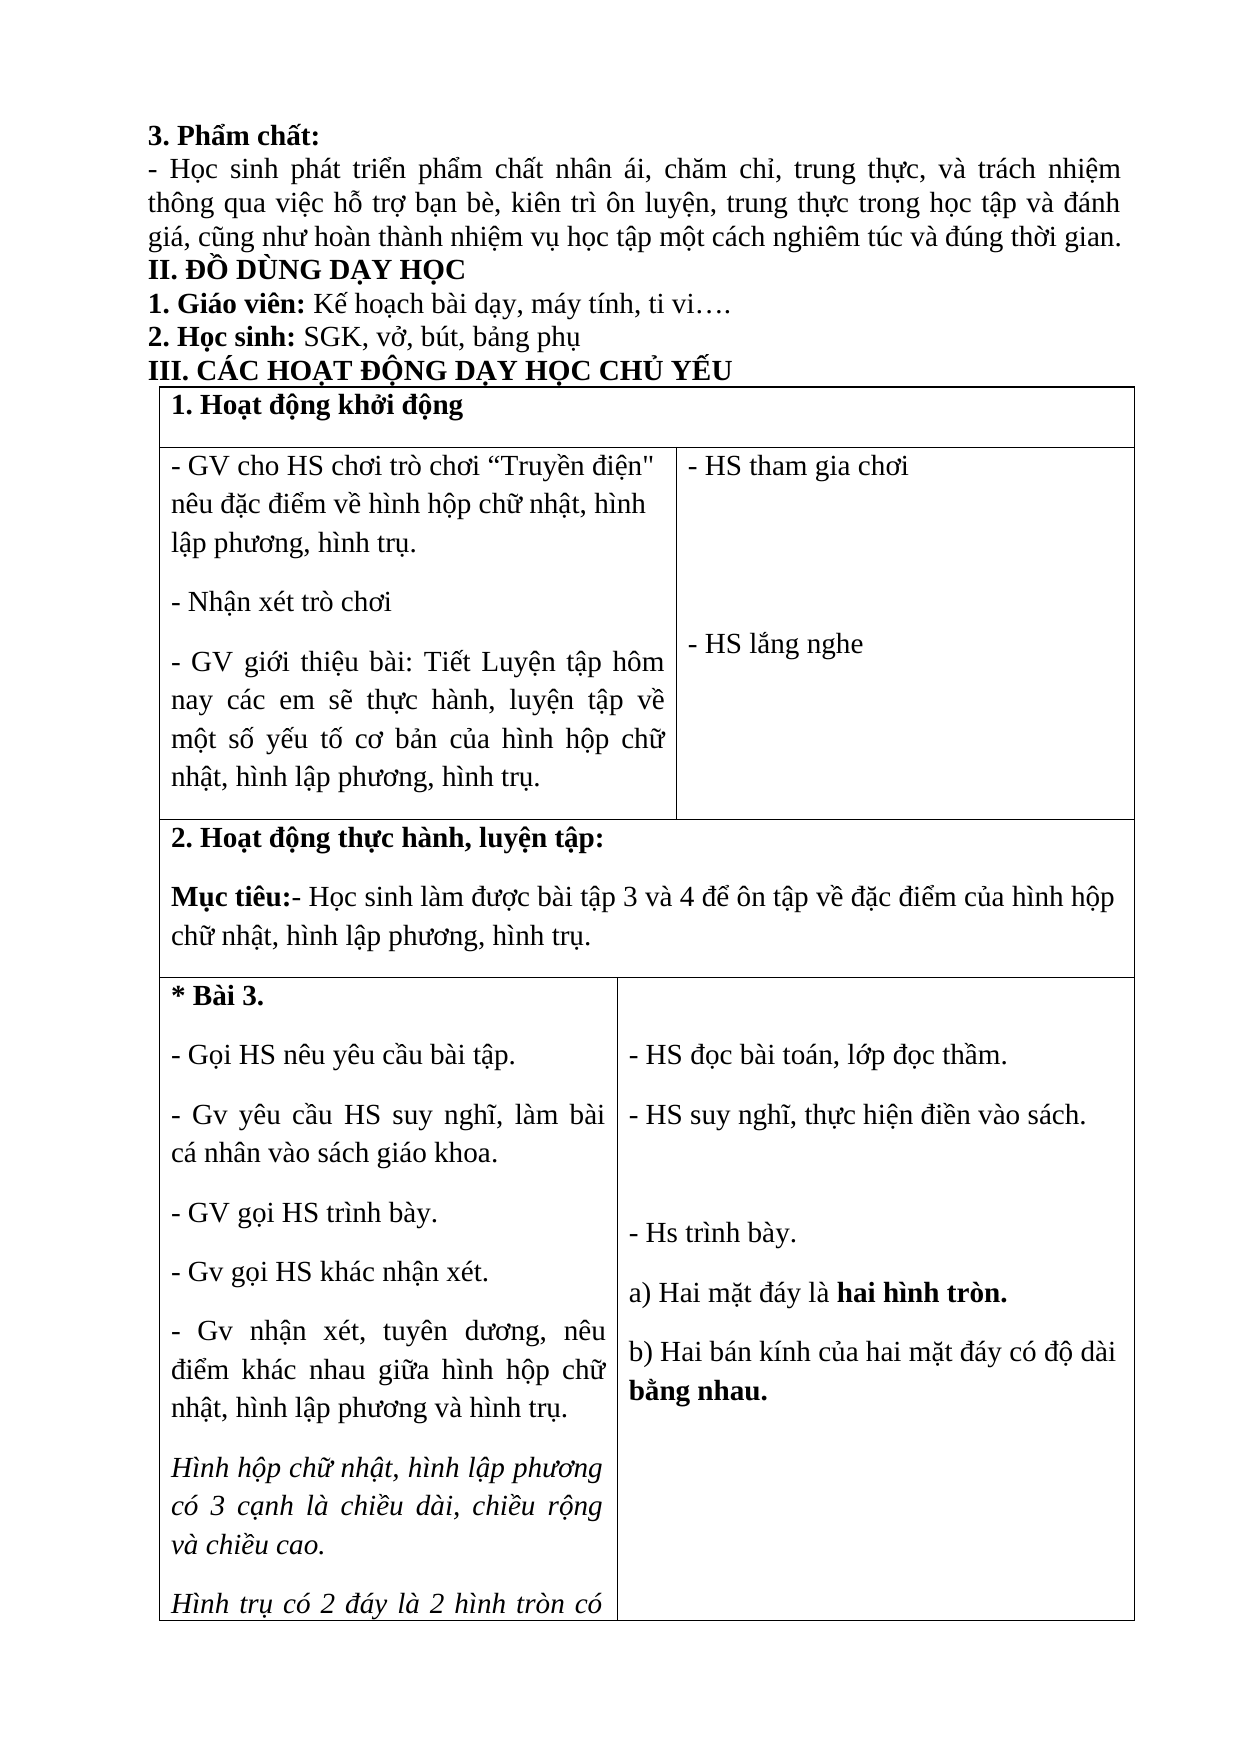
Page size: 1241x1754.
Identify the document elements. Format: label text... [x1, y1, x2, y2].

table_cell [160, 978, 617, 1620]
text 3. Phẩm chất: [148, 118, 1122, 152]
text - Học sinh phát triển phẩm chất nhân ái, chăm chỉ, trung thực, và trách nhiệm thông qua việc hỗ trợ bạn bè, kiên trì ôn luyện, trung thực trong học tập và đánh giá, cũng như hoàn thành nhiệm vụ học tập một cách nghiêm túc và đúng thời gian. [148, 152, 1122, 252]
table_cell - HS tham gia chơi - HS lắng nghe [677, 448, 1134, 819]
text III. CÁC HOẠT ĐỘNG DẠY HỌC CHỦ YẾU [148, 353, 1122, 386]
table_cell - GV cho HS chơi trò chơi “Truyền điện" nêu đặc điểm về hình hộp chữ nhật, hình lập phương, hình trụ. - Nhận xét trò chơi - GV giới thiệu bài: Tiết Luyện tập hôm nay các em sẽ thực hành, luyện tập về một số yếu tố cơ bản của hình hộp chữ nhật, hình lập phương, hình trụ. [160, 448, 676, 819]
table_cell 2. Hoạt động thực hành, luyện tập: Mục tiêu:- Học sinh làm được bài tập 3 và 4 để ôn tập về đặc điểm của hình hộp chữ nhật, hình lập phương, hình trụ. [160, 820, 1134, 977]
text II. ĐỒ DÙNG DẠY HỌC [148, 252, 1122, 286]
text 1. Giáo viên: Kế hoạch bài dạy, máy tính, ti vi…. [148, 286, 1122, 319]
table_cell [618, 978, 1134, 1620]
text 2. Học sinh: SGK, vở, bút, bảng phụ [148, 319, 1122, 353]
table_header 1. Hoạt động khởi động [160, 388, 1134, 447]
